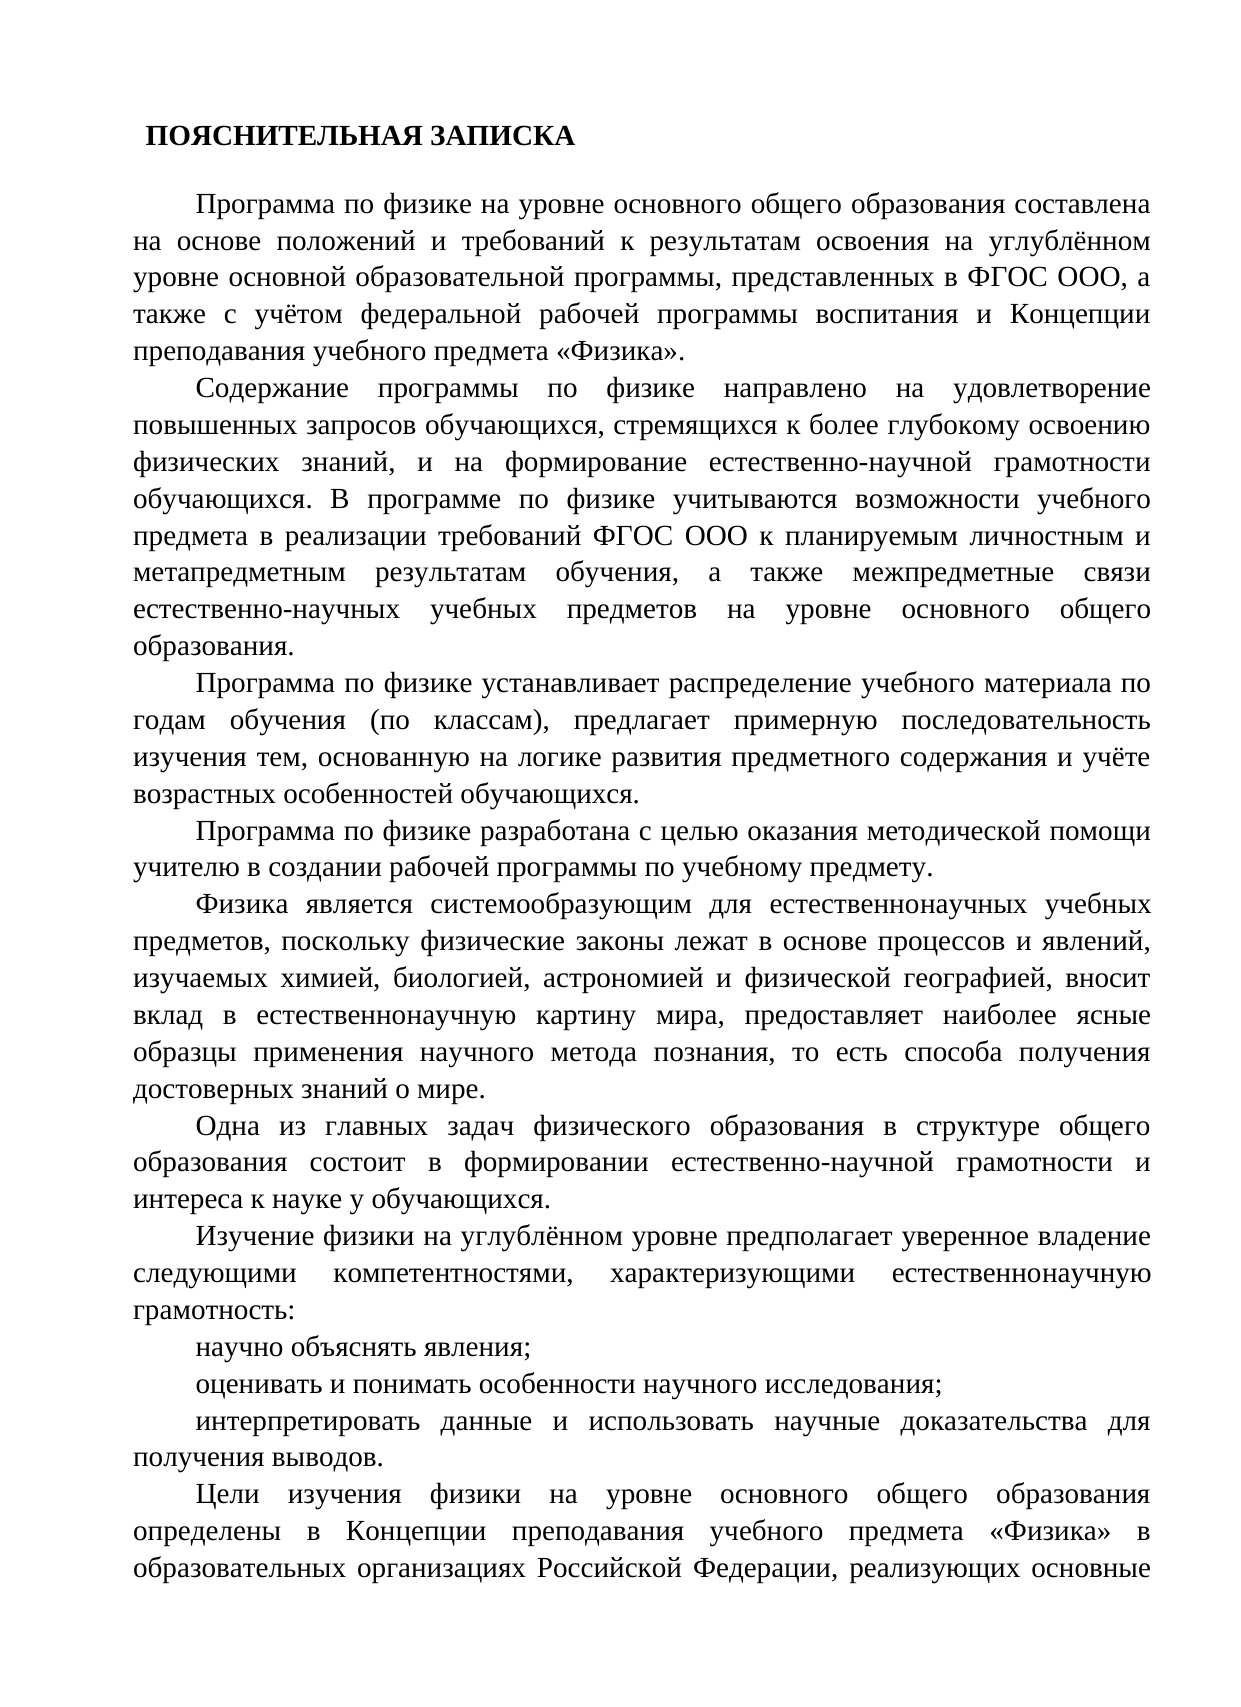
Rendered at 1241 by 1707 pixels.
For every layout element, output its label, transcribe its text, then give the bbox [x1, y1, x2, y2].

text Содержание программы по физике направлено на удовлетворение повышенных запросов обучающихся, стремящихся к более глубокому освоению физических знаний, и на формирование естественно-научной грамотности обучающихся. В программе по физике учитываются возможности учебного предмета в реализации требований ФГОС ООО к планируемым личностным и метапредметным результатам обучения, а также межпредметные связи естественно-научных учебных предметов на уровне основного общего образования. [133, 370, 1152, 662]
text Программа по физике разработана с целью оказания методической помощи учителю в создании рабочей программы по учебному предмету. [133, 813, 1152, 883]
text интерпретировать данные и использовать научные доказательства для получения выводов. [133, 1403, 1152, 1473]
text Одна из главных задач физического образования в структуре общего образования состоит в формировании естественно-научной грамотности и интереса к науке у обучающихся. [133, 1108, 1152, 1215]
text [133, 1476, 1152, 1584]
text Изучение физики на углублённом уровне предполагает уверенное владение следующими компетентностями, характеризующими естественно­научную грамотность: [133, 1218, 1152, 1326]
text ПОЯСНИТЕЛЬНАЯ ЗАПИСКА [145, 118, 1152, 152]
text оценивать и понимать особенности научного исследования; [133, 1366, 1152, 1399]
text Программа по физике устанавливает распределение учебного материала по годам обучения (по классам), предлагает примерную последовательность изучения тем, основанную на логике развития предметного содержания и учёте возрастных особенностей обучающихся. [133, 665, 1152, 809]
text научно объяснять явления; [133, 1329, 1152, 1362]
text Физика является системообразующим для естественно­научных учебных предметов, поскольку физические законы лежат в основе процессов и явлений, изучаемых химией, биологией, астрономией и физической географией, вносит вклад в естественно­научную картину мира, предоставляет наиболее ясные образцы применения научного метода познания, то есть способа получения достоверных знаний о мире. [133, 886, 1152, 1104]
text Программа по физике на уровне основного общего образования составлена на основе положений и требований к результатам освоения на углублённом уровне основной образовательной программы, представленных в ФГОС ООО, а также с учётом федеральной рабочей программы воспитания и Концепции преподавания учебного предмета «Физика». [133, 186, 1152, 367]
